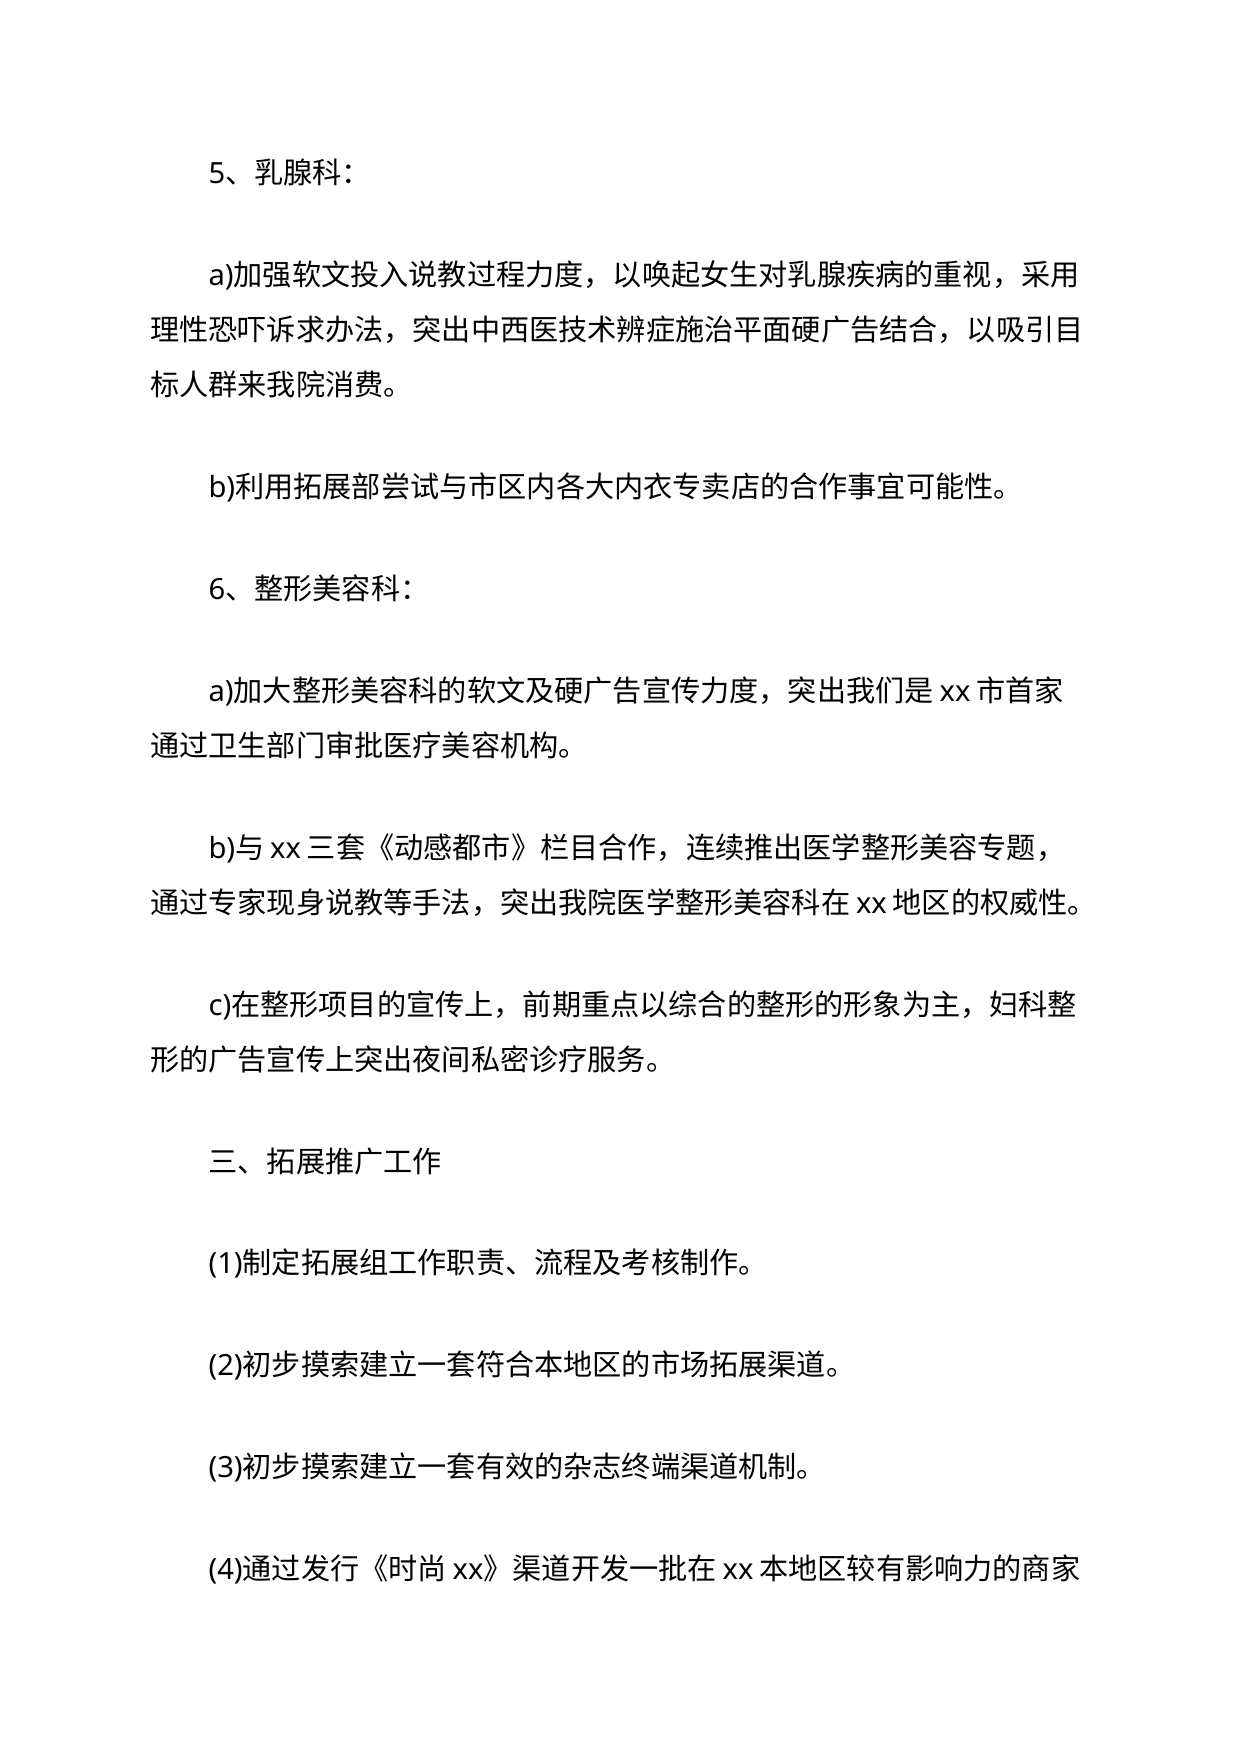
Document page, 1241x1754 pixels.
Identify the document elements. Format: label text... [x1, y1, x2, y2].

text 三、拓展推广工作 [150, 1138, 1090, 1180]
text c)在整形项目的宣传上，前期重点以综合的整形的形象为主，妇科整形的广告宣传上突出夜间私密诊疗服务。 [150, 981, 1090, 1079]
text a)加大整形美容科的软文及硬广告宣传力度，突出我们是xx市首家通过卫生部门审批医疗美容机构。 [150, 668, 1090, 765]
text b)利用拓展部尝试与市区内各大内衣专卖店的合作事宜可能性。 [150, 464, 1090, 506]
text b)与xx三套《动感都市》栏目合作，连续推出医学整形美容专题，通过专家现身说教等手法，突出我院医学整形美容科在xx地区的权威性。 [150, 824, 1090, 922]
text (2)初步摸索建立一套符合本地区的市场拓展渠道。 [150, 1342, 1090, 1384]
text 5、乳腺科： [150, 150, 1090, 192]
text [150, 1546, 1090, 1588]
text (1)制定拓展组工作职责、流程及考核制作。 [150, 1240, 1090, 1282]
text 6、整形美容科： [150, 566, 1090, 608]
text a)加强软文投入说教过程力度，以唤起女生对乳腺疾病的重视，采用理性恐吓诉求办法，突出中西医技术辨症施治平面硬广告结合，以吸引目标人群来我院消费。 [150, 252, 1090, 404]
text (3)初步摸索建立一套有效的杂志终端渠道机制。 [150, 1444, 1090, 1486]
